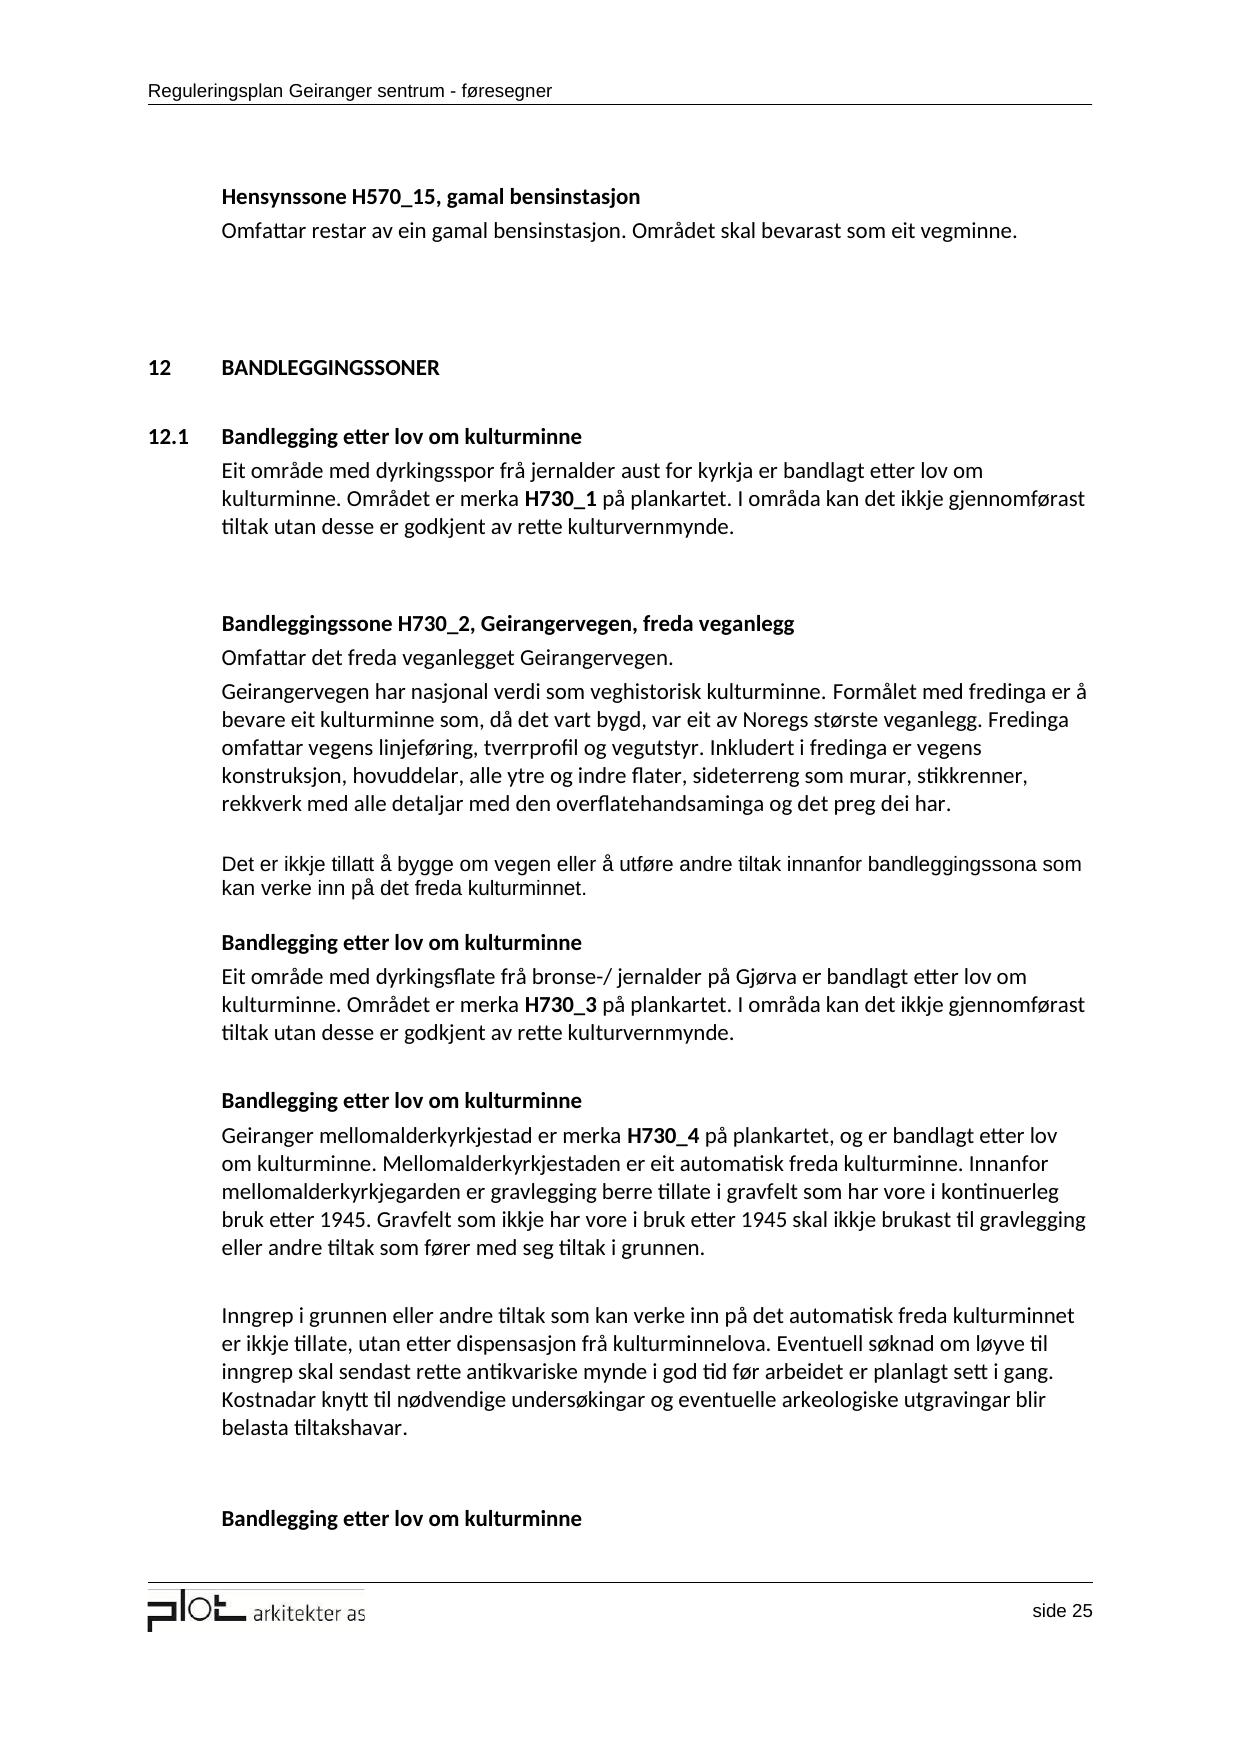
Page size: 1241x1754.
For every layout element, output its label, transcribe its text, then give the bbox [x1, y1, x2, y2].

text Eit område med dyrkingsspor frå jernalder aust for kyrkja er bandlagt etter lov om kulturminne. Området er merka H730_1 på plankartet. I områda kan det ikkje gjennomførast tiltak utan desse er godkjent av rette kulturvernmynde. [221, 456, 1092, 540]
text 12 BANDLEGGINGSSONER [148, 353, 1092, 381]
text Eit område med dyrkingsflate frå bronse-/ jernalder på Gjørva er bandlagt etter lov om kulturminne. Området er merka H730_3 på plankartet. I områda kan det ikkje gjennomførast tiltak utan desse er godkjent av rette kulturvernmynde. [221, 962, 1092, 1046]
text Inngrep i grunnen eller andre tiltak som kan verke inn på det automatisk freda kulturminnet er ikkje tillate, utan etter dispensasjon frå kulturminnelova. Eventuell søknad om løyve til inngrep skal sendast rette antikvariske mynde i god tid før arbeidet er planlagt sett i gang. Kostnadar knytt til nødvendige undersøkingar og eventuelle arkeologiske utgravingar blir belasta tiltakshavar. [221, 1301, 1092, 1441]
text 12.1 Bandlegging etter lov om kulturminne [148, 422, 1092, 450]
text Hensynssone H570_15, gamal bensinstasjon [222, 182, 1092, 210]
text Geirangervegen har nasjonal verdi som veghistorisk kulturminne. Formålet med fredinga er å bevare eit kulturminne som, då det vart bygd, var eit av Noregs største veganlegg. Fredinga omfattar vegens linjeføring, tverrprofil og vegutstyr. Inkludert i fredinga er vegens konstruksjon, hovuddelar, alle ytre og indre flater, sideterreng som murar, stikkrenner, rekkverk med alle detaljar med den overflatehandsaminga og det preg dei har. [221, 677, 1092, 817]
text Geiranger mellomalderkyrkjestad er merka H730_4 på plankartet, og er bandlagt etter lov om kulturminne. Mellomalderkyrkjestaden er eit automatisk freda kulturminne. Innanfor mellomalderkyrkjegarden er gravlegging berre tillate i gravfelt som har vore i kontinuerleg bruk etter 1945. Gravfelt som ikkje har vore i bruk etter 1945 skal ikkje brukast til gravlegging eller andre tiltak som fører med seg tiltak i grunnen. [221, 1121, 1092, 1261]
text Det er ikkje tillatt å bygge om vegen eller å utføre andre tiltak innanfor bandleggingssona som kan verke inn på det freda kulturminnet. [221, 852, 1092, 899]
text Bandleggingssone H730_2, Geirangervegen, freda veganlegg [222, 609, 1092, 637]
text Bandlegging etter lov om kulturminne [221, 928, 1092, 956]
picture [147, 1589, 365, 1632]
text Bandlegging etter lov om kulturminne [221, 1504, 1092, 1532]
text Omfattar det freda veganlegget Geirangervegen. [221, 643, 1092, 671]
text Omfattar restar av ein gamal bensinstasjon. Området skal bevarast som eit vegminne. [221, 216, 1092, 244]
text Bandlegging etter lov om kulturminne [221, 1086, 1092, 1114]
